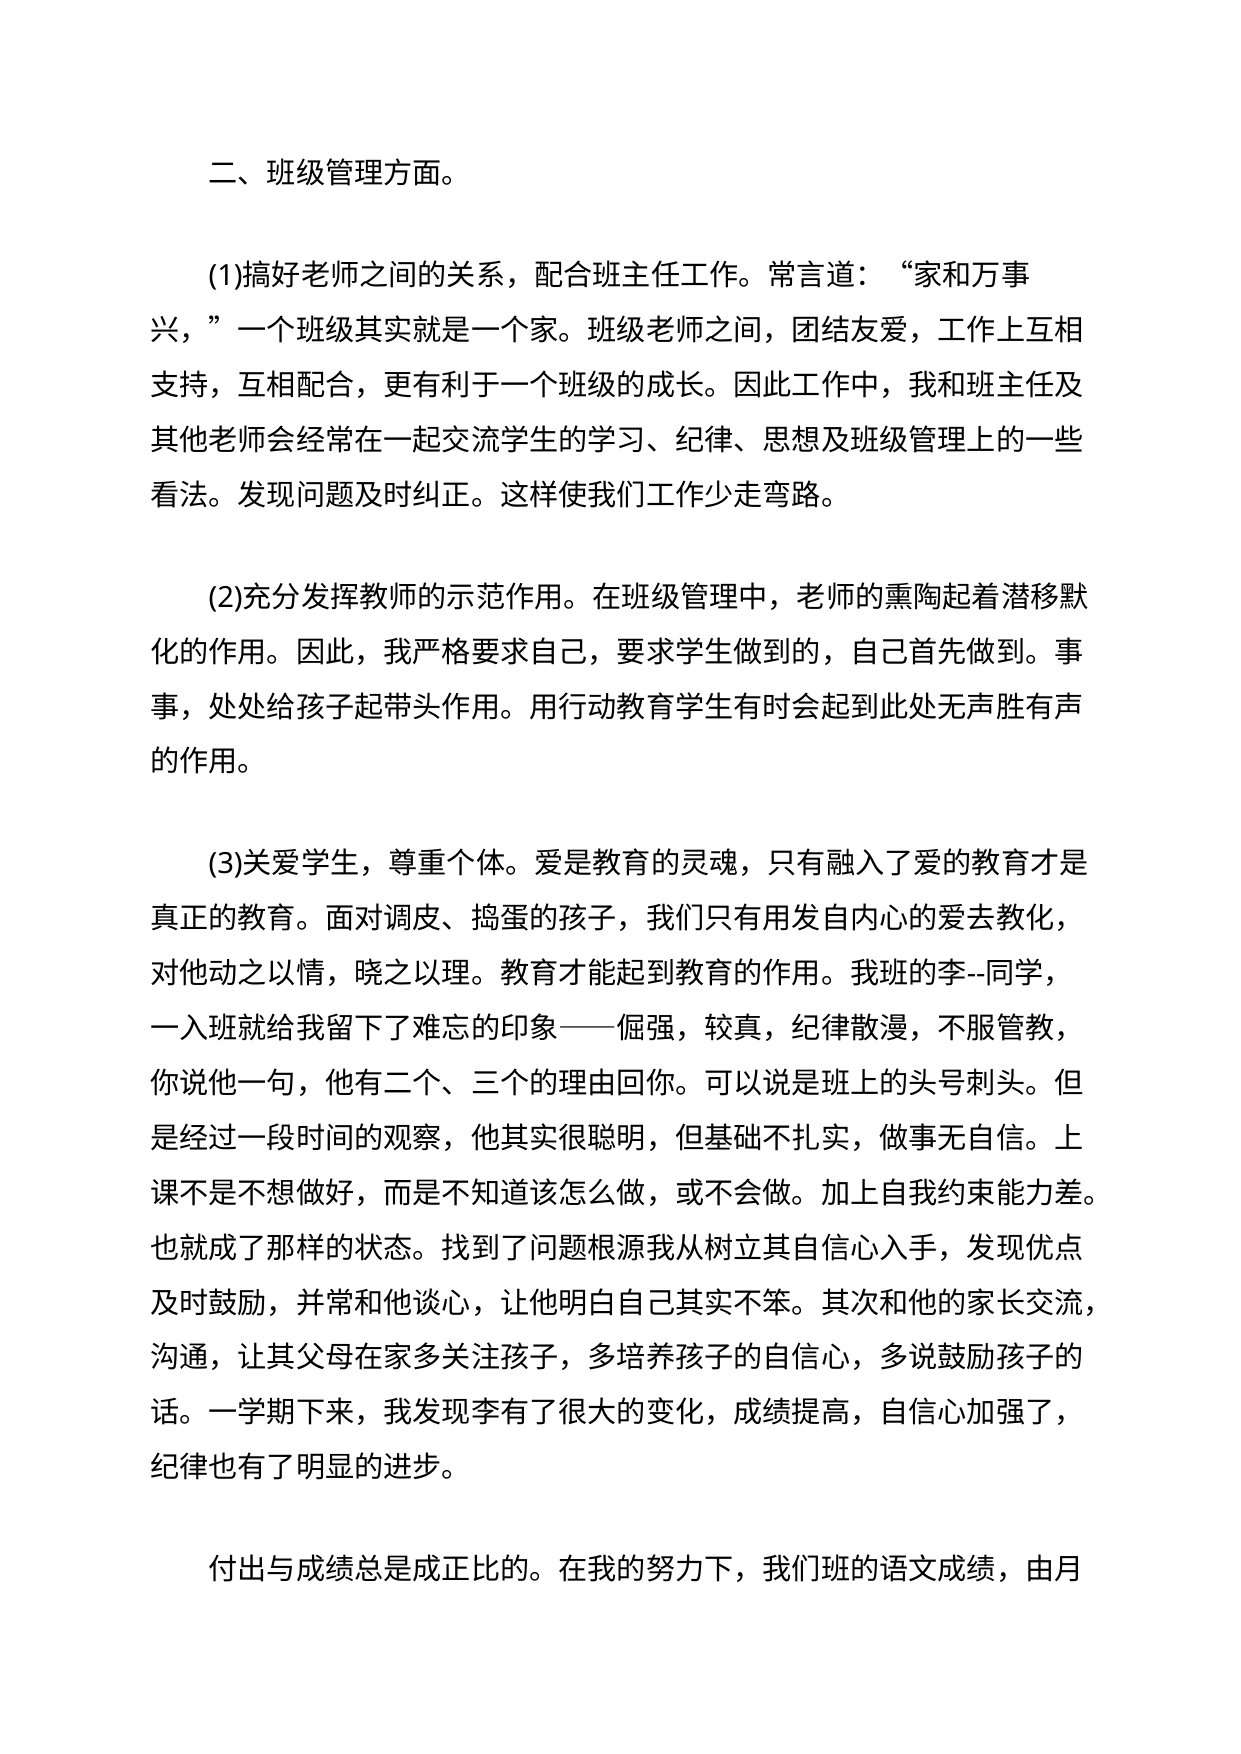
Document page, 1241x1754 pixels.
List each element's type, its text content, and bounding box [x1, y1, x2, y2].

text (2)充分发挥教师的示范作用。在班级管理中，老师的熏陶起着潜移默化的作用。因此，我严格要求自己，要求学生做到的，自己首先做到。事事，处处给孩子起带头作用。用行动教育学生有时会起到此处无声胜有声的作用。 [150, 573, 1090, 780]
text 二、班级管理方面。 [150, 150, 1090, 192]
text (1)搞好老师之间的关系，配合班主任工作。常言道：“家和万事兴，”一个班级其实就是一个家。班级老师之间，团结友爱，工作上互相支持，互相配合，更有利于一个班级的成长。因此工作中，我和班主任及其他老师会经常在一起交流学生的学习、纪律、思想及班级管理上的一些看法。发现问题及时纠正。这样使我们工作少走弯路。 [150, 252, 1090, 514]
text (3)关爱学生，尊重个体。爱是教育的灵魂，只有融入了爱的教育才是真正的教育。面对调皮、捣蛋的孩子，我们只有用发自内心的爱去教化，对他动之以情，晓之以理。教育才能起到教育的作用。我班的李--同学，一入班就给我留下了难忘的印象——倔强，较真，纪律散漫，不服管教，你说他一句，他有二个、三个的理由回你。可以说是班上的头号刺头。但是经过一段时间的观察，他其实很聪明，但基础不扎实，做事无自信。上课不是不想做好，而是不知道该怎么做，或不会做。加上自我约束能力差。也就成了那样的状态。找到了问题根源我从树立其自信心入手，发现优点及时鼓励，并常和他谈心，让他明白自己其实不笨。其次和他的家长交流，沟通，让其父母在家多关注孩子，多培养孩子的自信心，多说鼓励孩子的话。一学期下来，我发现李有了很大的变化，成绩提高，自信心加强了，纪律也有了明显的进步。 [150, 840, 1090, 1486]
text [150, 1546, 1090, 1588]
